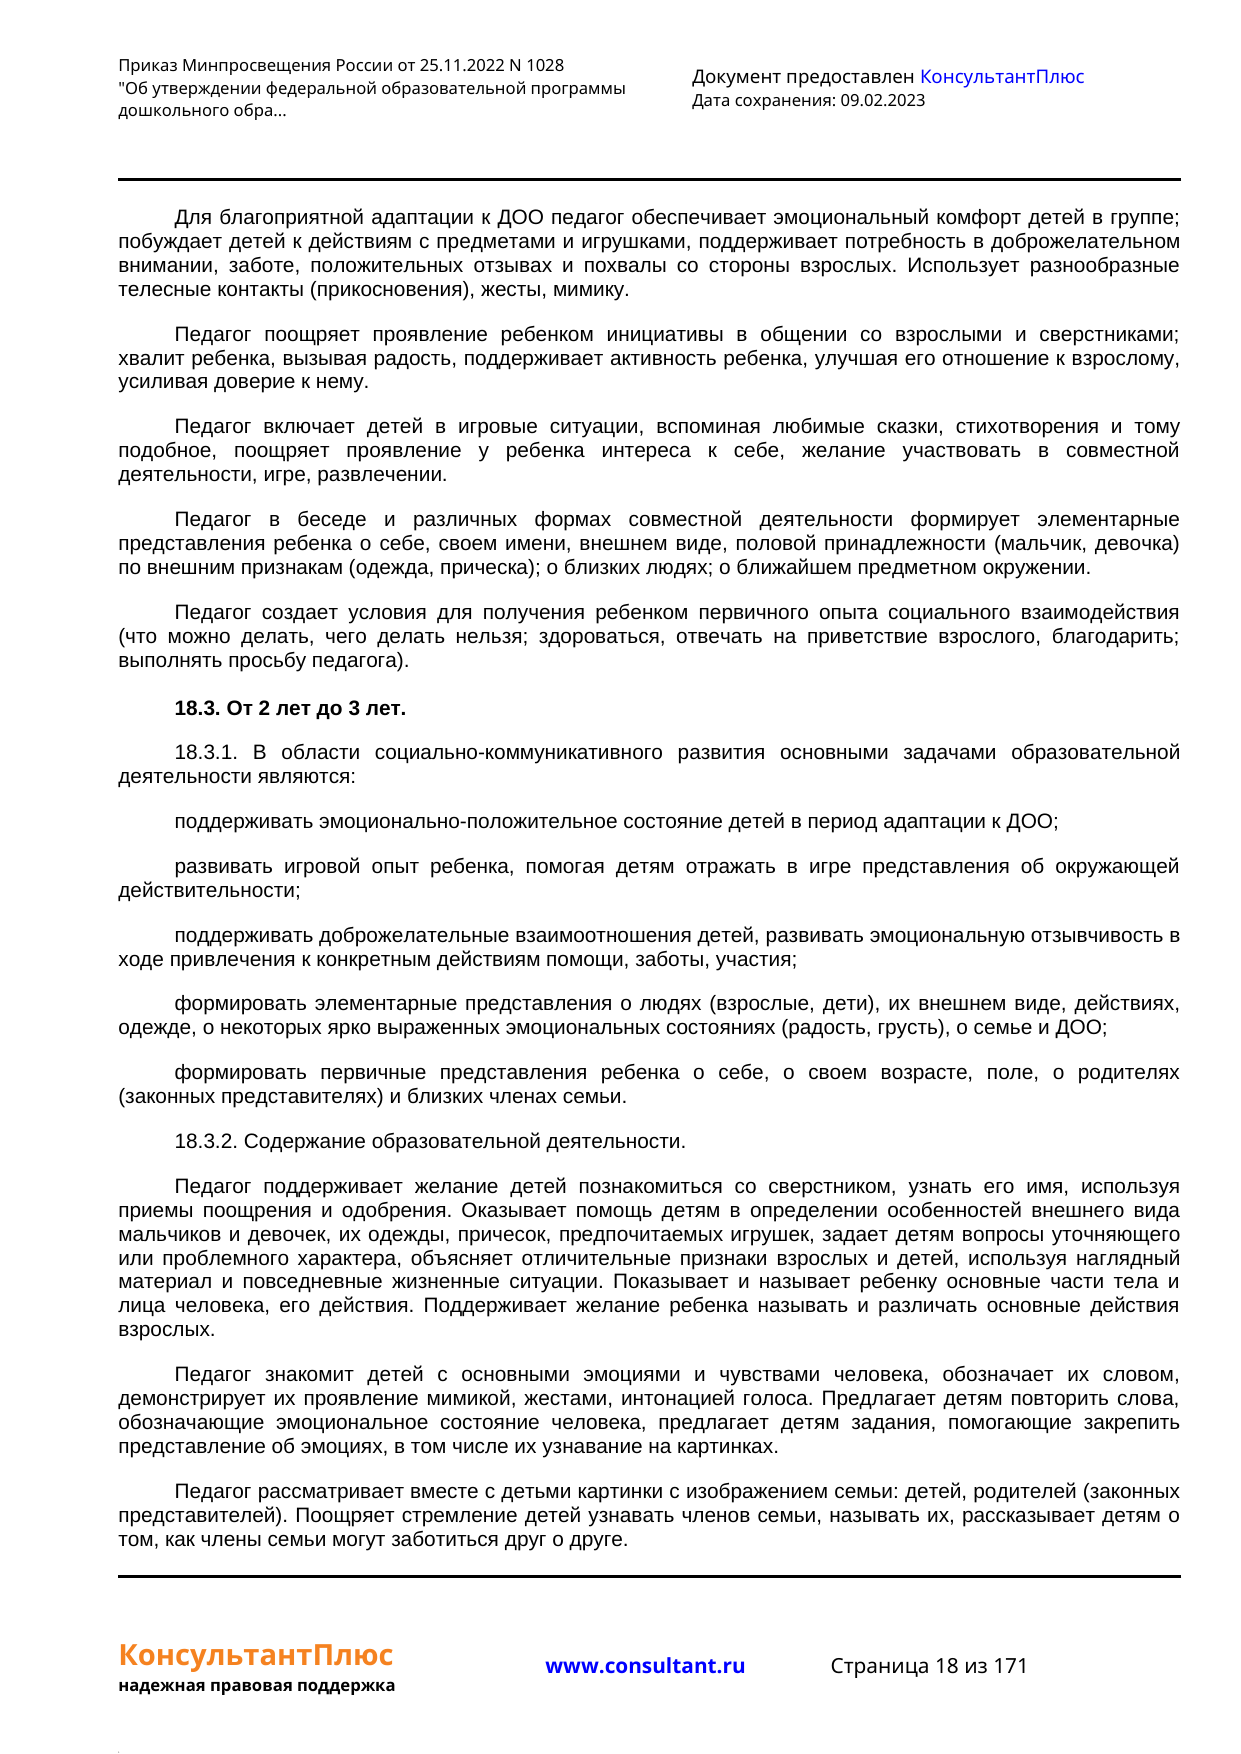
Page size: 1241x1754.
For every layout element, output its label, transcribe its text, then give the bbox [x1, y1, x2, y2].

text Педагог включает детей в игровые ситуации, вспоминая любимые сказки, стихотворения и тому подобное, поощряет проявление у ребенка интереса к себе, желание участвовать в совместной деятельности, игре, развлечении. [118, 414, 1181, 486]
text Педагог рассматривает вместе с детьми картинки с изображением семьи: детей, родителей (законных представителей). Поощряет стремление детей узнавать членов семьи, называть их, рассказывает детям о том, как члены семьи могут заботиться друг о друге. [118, 1479, 1181, 1551]
text формировать первичные представления ребенка о себе, о своем возрасте, поле, о родителях (законных представителях) и близких членах семьи. [118, 1060, 1181, 1108]
text Для благоприятной адаптации к ДОО педагог обеспечивает эмоциональный комфорт детей в группе; побуждает детей к действиям с предметами и игрушками, поддерживает потребность в доброжелательном внимании, заботе, положительных отзывах и похвалы со стороны взрослых. Использует разнообразные телесные контакты (прикосновения), жесты, мимику. [118, 205, 1181, 301]
text 18.3.1. В области социально-коммуникативного развития основными задачами образовательной деятельности являются: [118, 740, 1181, 788]
text Педагог поддерживает желание детей познакомиться со сверстником, узнать его имя, используя приемы поощрения и одобрения. Оказывает помощь детям в определении особенностей внешнего вида мальчиков и девочек, их одежды, причесок, предпочитаемых игрушек, задает детям вопросы уточняющего или проблемного характера, объясняет отличительные признаки взрослых и детей, используя наглядный материал и повседневные жизненные ситуации. Показывает и называет ребенку основные части тела и лица человека, его действия. Поддерживает желание ребенка называть и различать основные действия взрослых. [118, 1173, 1181, 1341]
text поддерживать эмоционально-положительное состояние детей в период адаптации к ДОО; [118, 809, 1181, 833]
text 18.3.2. Содержание образовательной деятельности. [118, 1129, 1181, 1153]
text формировать элементарные представления о людях (взрослые, дети), их внешнем виде, действиях, одежде, о некоторых ярко выраженных эмоциональных состояниях (радость, грусть), о семье и ДОО; [118, 991, 1181, 1039]
text развивать игровой опыт ребенка, помогая детям отражать в игре представления об окружающей действительности; [118, 854, 1181, 902]
text Педагог знакомит детей с основными эмоциями и чувствами человека, обозначает их словом, демонстрирует их проявление мимикой, жестами, интонацией голоса. Предлагает детям повторить слова, обозначающие эмоциональное состояние человека, предлагает детям задания, помогающие закрепить представление об эмоциях, в том числе их узнавание на картинках. [118, 1362, 1181, 1458]
text Педагог в беседе и различных формах совместной деятельности формирует элементарные представления ребенка о себе, своем имени, внешнем виде, половой принадлежности (мальчик, девочка) по внешним признакам (одежда, прическа); о близких людях; о ближайшем предметном окружении. [118, 507, 1181, 579]
text поддерживать доброжелательные взаимоотношения детей, развивать эмоциональную отзывчивость в ходе привлечения к конкретным действиям помощи, заботы, участия; [118, 922, 1181, 970]
title 18.3. От 2 лет до 3 лет. [118, 695, 1181, 719]
text Педагог создает условия для получения ребенком первичного опыта социального взаимодействия (что можно делать, чего делать нельзя; здороваться, отвечать на приветствие взрослого, благодарить; выполнять просьбу педагога). [118, 599, 1181, 671]
text Педагог поощряет проявление ребенком инициативы в общении со взрослыми и сверстниками; хвалит ребенка, вызывая радость, поддерживает активность ребенка, улучшая его отношение к взрослому, усиливая доверие к нему. [118, 321, 1181, 393]
